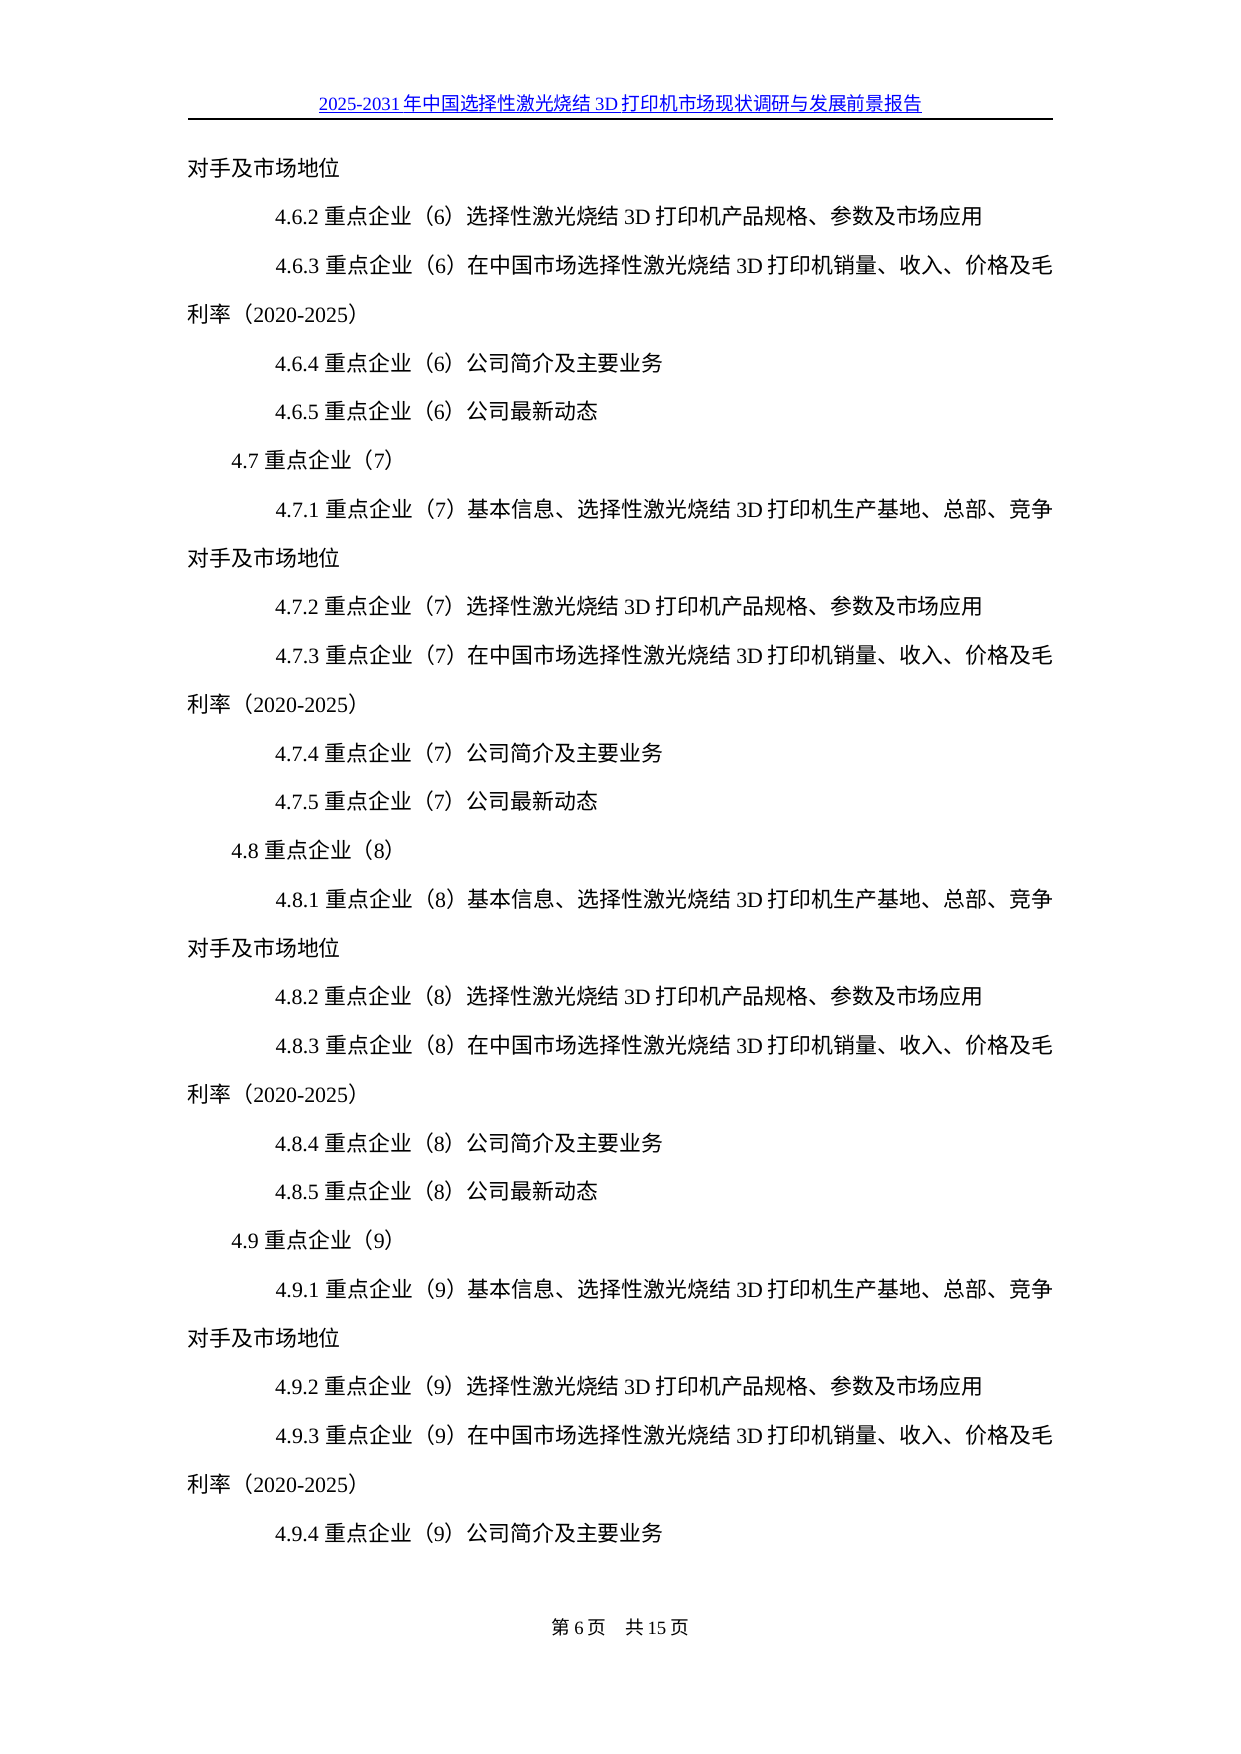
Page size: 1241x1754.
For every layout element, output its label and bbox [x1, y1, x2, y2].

text [187, 150, 1053, 1548]
